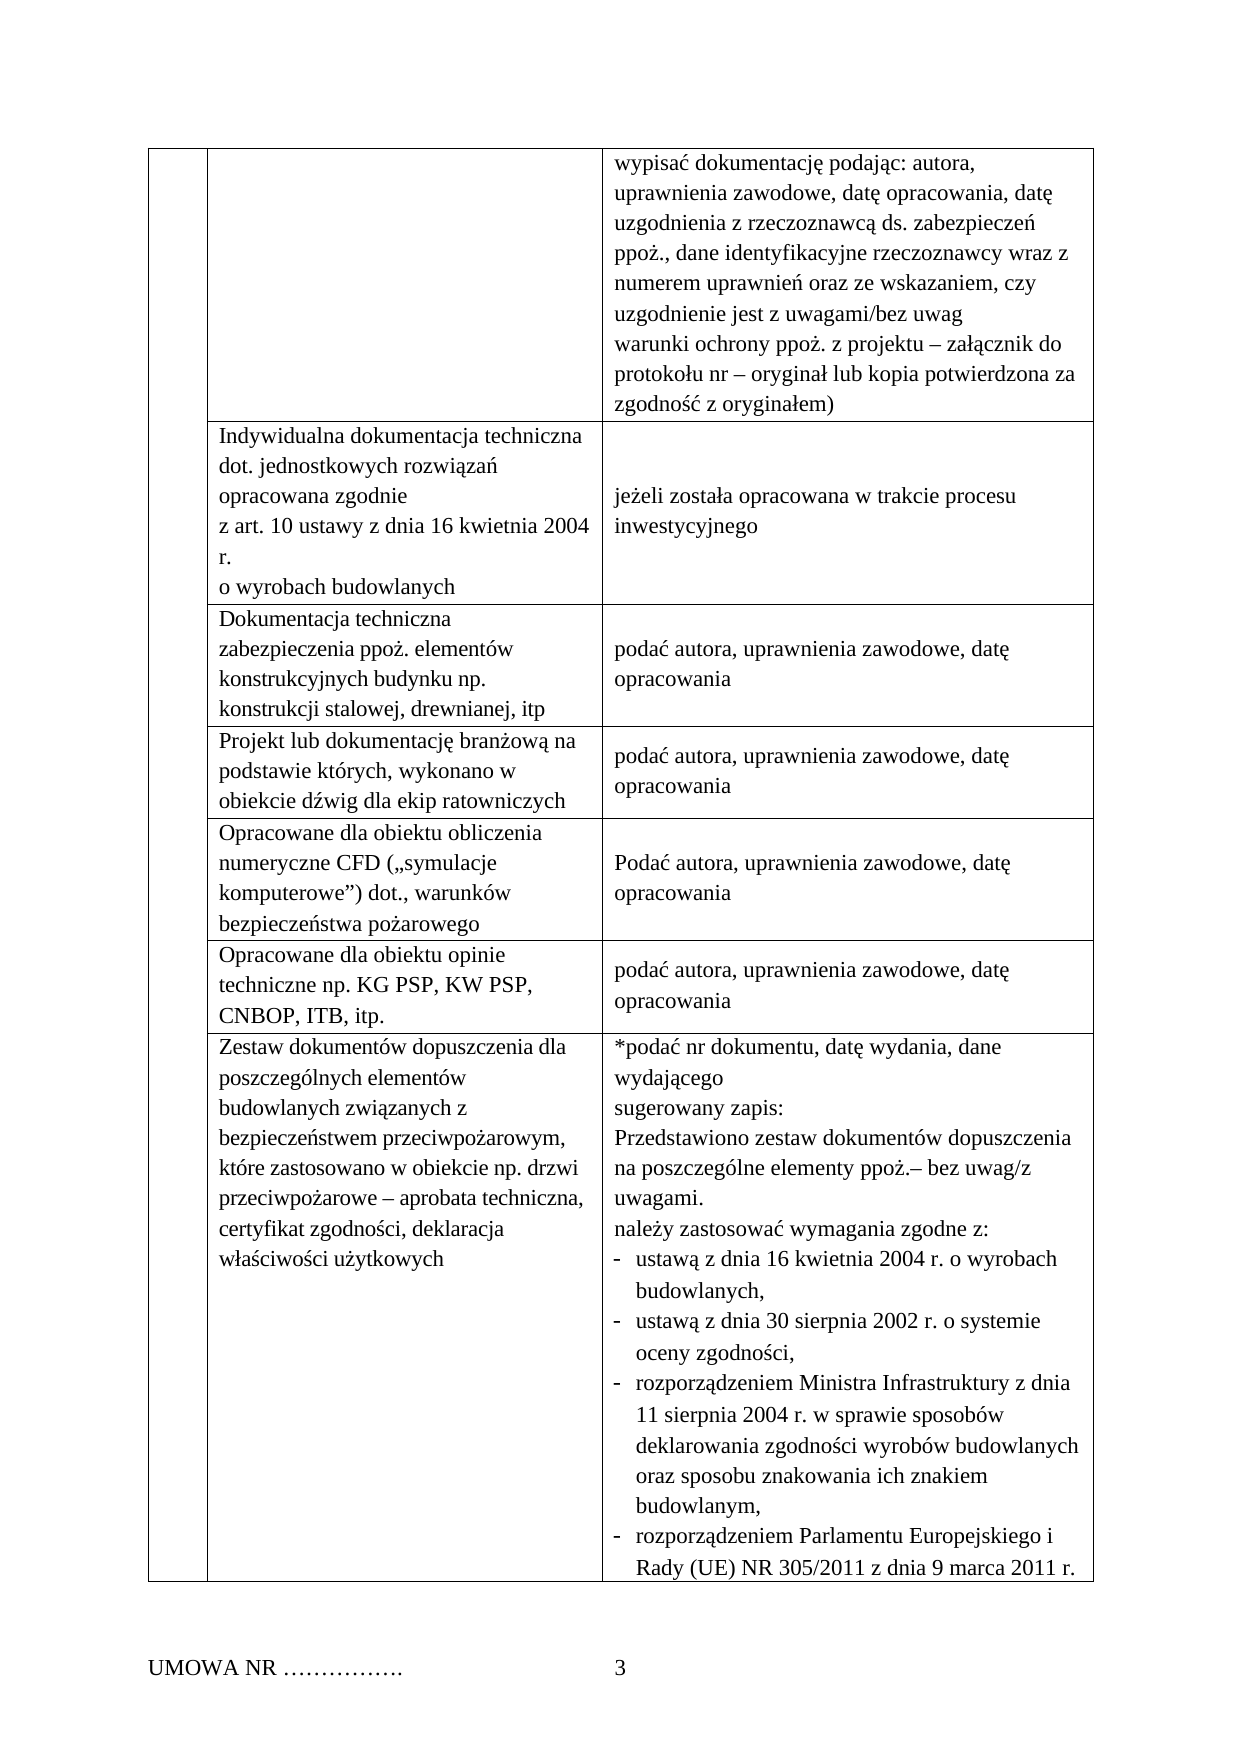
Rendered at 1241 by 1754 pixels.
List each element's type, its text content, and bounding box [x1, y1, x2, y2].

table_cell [208, 1034, 602, 1581]
table_cell jeżeli została opracowana w trakcie procesu inwestycyjnego [603, 422, 1093, 604]
table_cell podać autora, uprawnienia zawodowe, datę opracowania [603, 605, 1093, 726]
table_cell Dokumentacja techniczna zabezpieczenia ppoż. elementów konstrukcyjnych budynku np. konstrukcji stalowej, drewnianej, itp [208, 605, 602, 726]
table_cell Indywidualna dokumentacja techniczna dot. jednostkowych rozwiązań opracowana zgodnie z art. 10 ustawy z dnia 16 kwietnia 2004 r. o wyrobach budowlanych [208, 422, 602, 604]
table_cell Projekt lub dokumentację branżową na podstawie których, wykonano w obiekcie dźwig dla ekip ratowniczych [208, 727, 602, 818]
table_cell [603, 1034, 1093, 1581]
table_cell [603, 149, 1093, 421]
table_cell podać autora, uprawnienia zawodowe, datę opracowania [603, 727, 1093, 818]
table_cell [208, 149, 602, 421]
table_cell podać autora, uprawnienia zawodowe, datę opracowania [603, 941, 1093, 1032]
table_cell Podać autora, uprawnienia zawodowe, datę opracowania [603, 819, 1093, 940]
table_cell Opracowane dla obiektu opinie techniczne np. KG PSP, KW PSP, CNBOP, ITB, itp. [208, 941, 602, 1032]
table_cell Opracowane dla obiektu obliczenia numeryczne CFD („symulacje komputerowe”) dot., warunków bezpieczeństwa pożarowego [208, 819, 602, 940]
